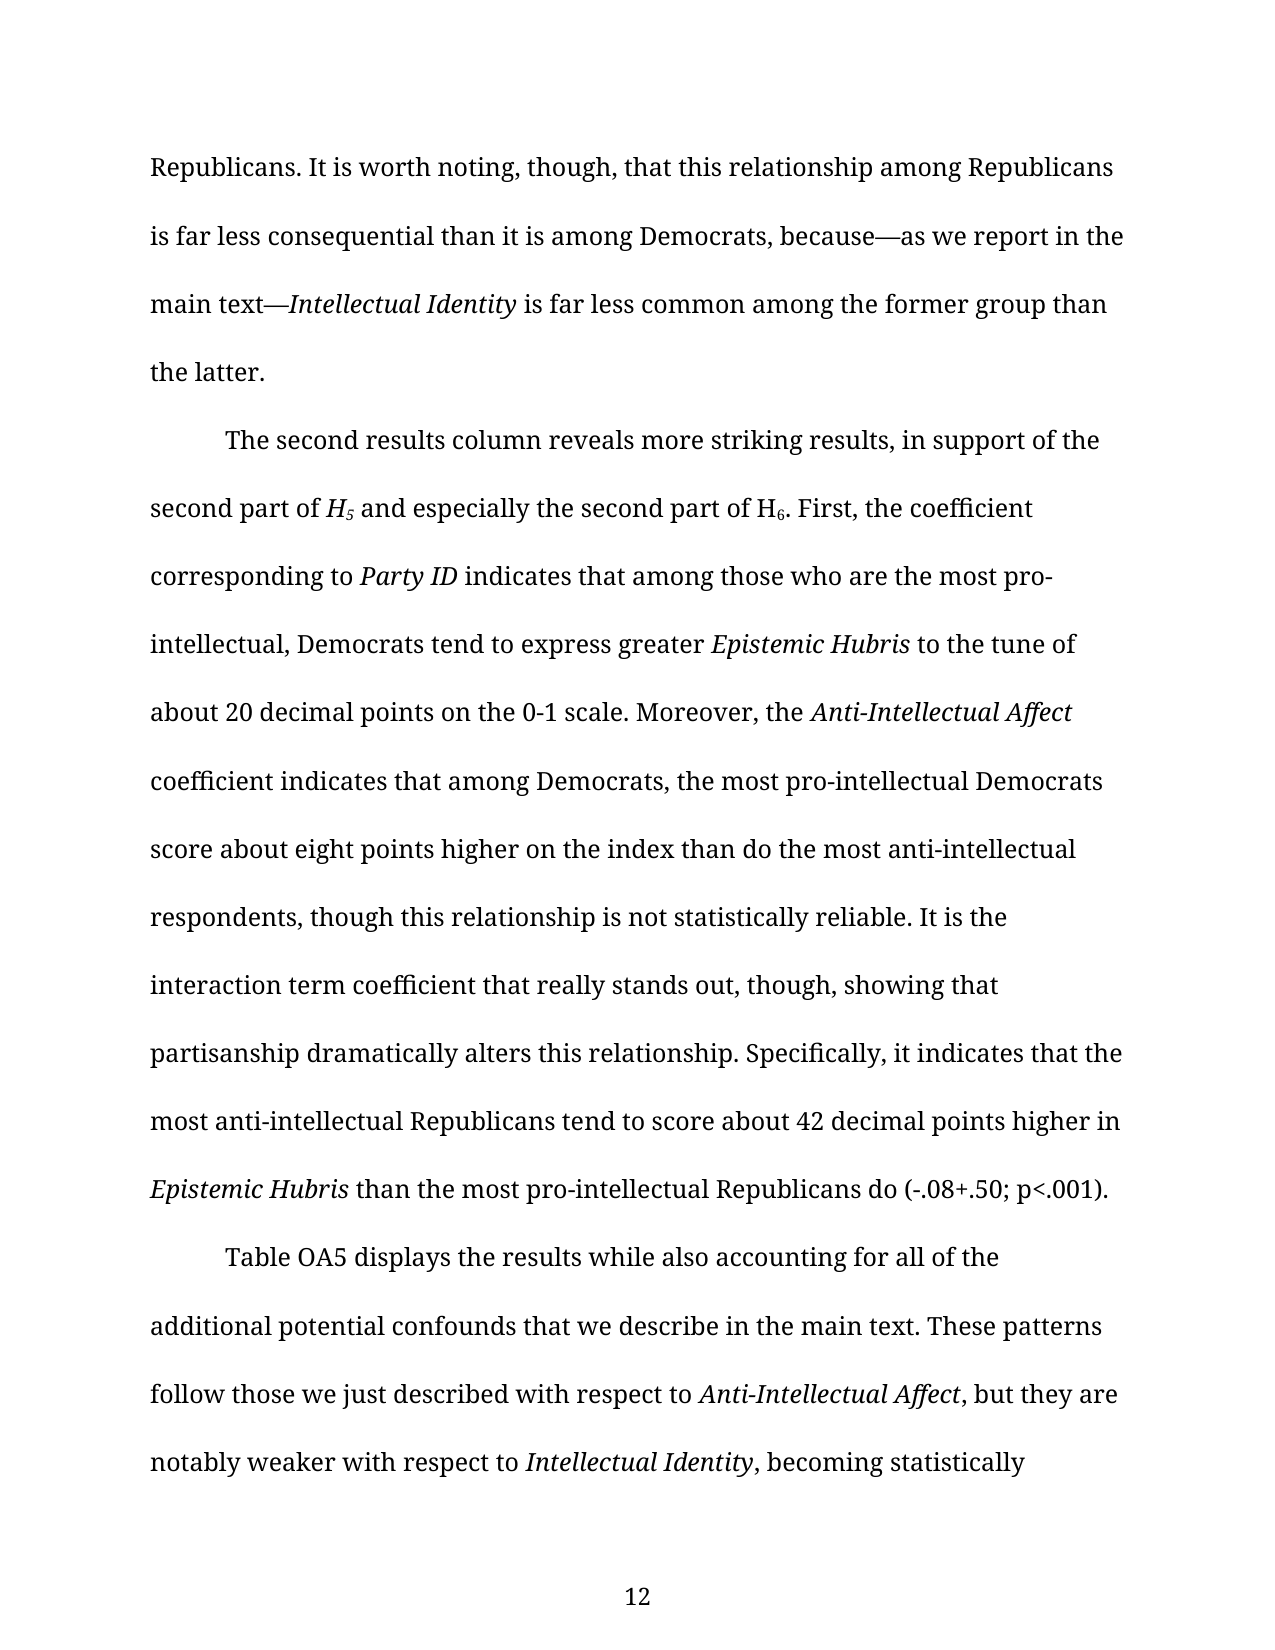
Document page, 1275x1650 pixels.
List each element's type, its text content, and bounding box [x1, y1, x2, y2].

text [150, 1240, 1125, 1478]
text The second results column reveals more striking results, in support of the second part of H5 and especially the second part of H6. First, the coefficient corresponding to Party ID indicates that among those who are the most pro-intellectual, Democrats tend to express greater Epistemic Hubris to the tune of about 20 decimal points on the 0-1 scale. Moreover, the Anti-Intellectual Affect coefficient indicates that among Democrats, the most pro-intellectual Democrats score about eight points higher on the index than do the most anti-intellectual respondents, though this relationship is not statistically reliable. It is the interaction term coefficient that really stands out, though, showing that partisanship dramatically alters this relationship. Specifically, it indicates that the most anti-intellectual Republicans tend to score about 42 decimal points higher in Epistemic Hubris than the most pro-intellectual Republicans do (-.08+.50; p<.001). [150, 422, 1125, 1206]
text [150, 150, 1125, 388]
